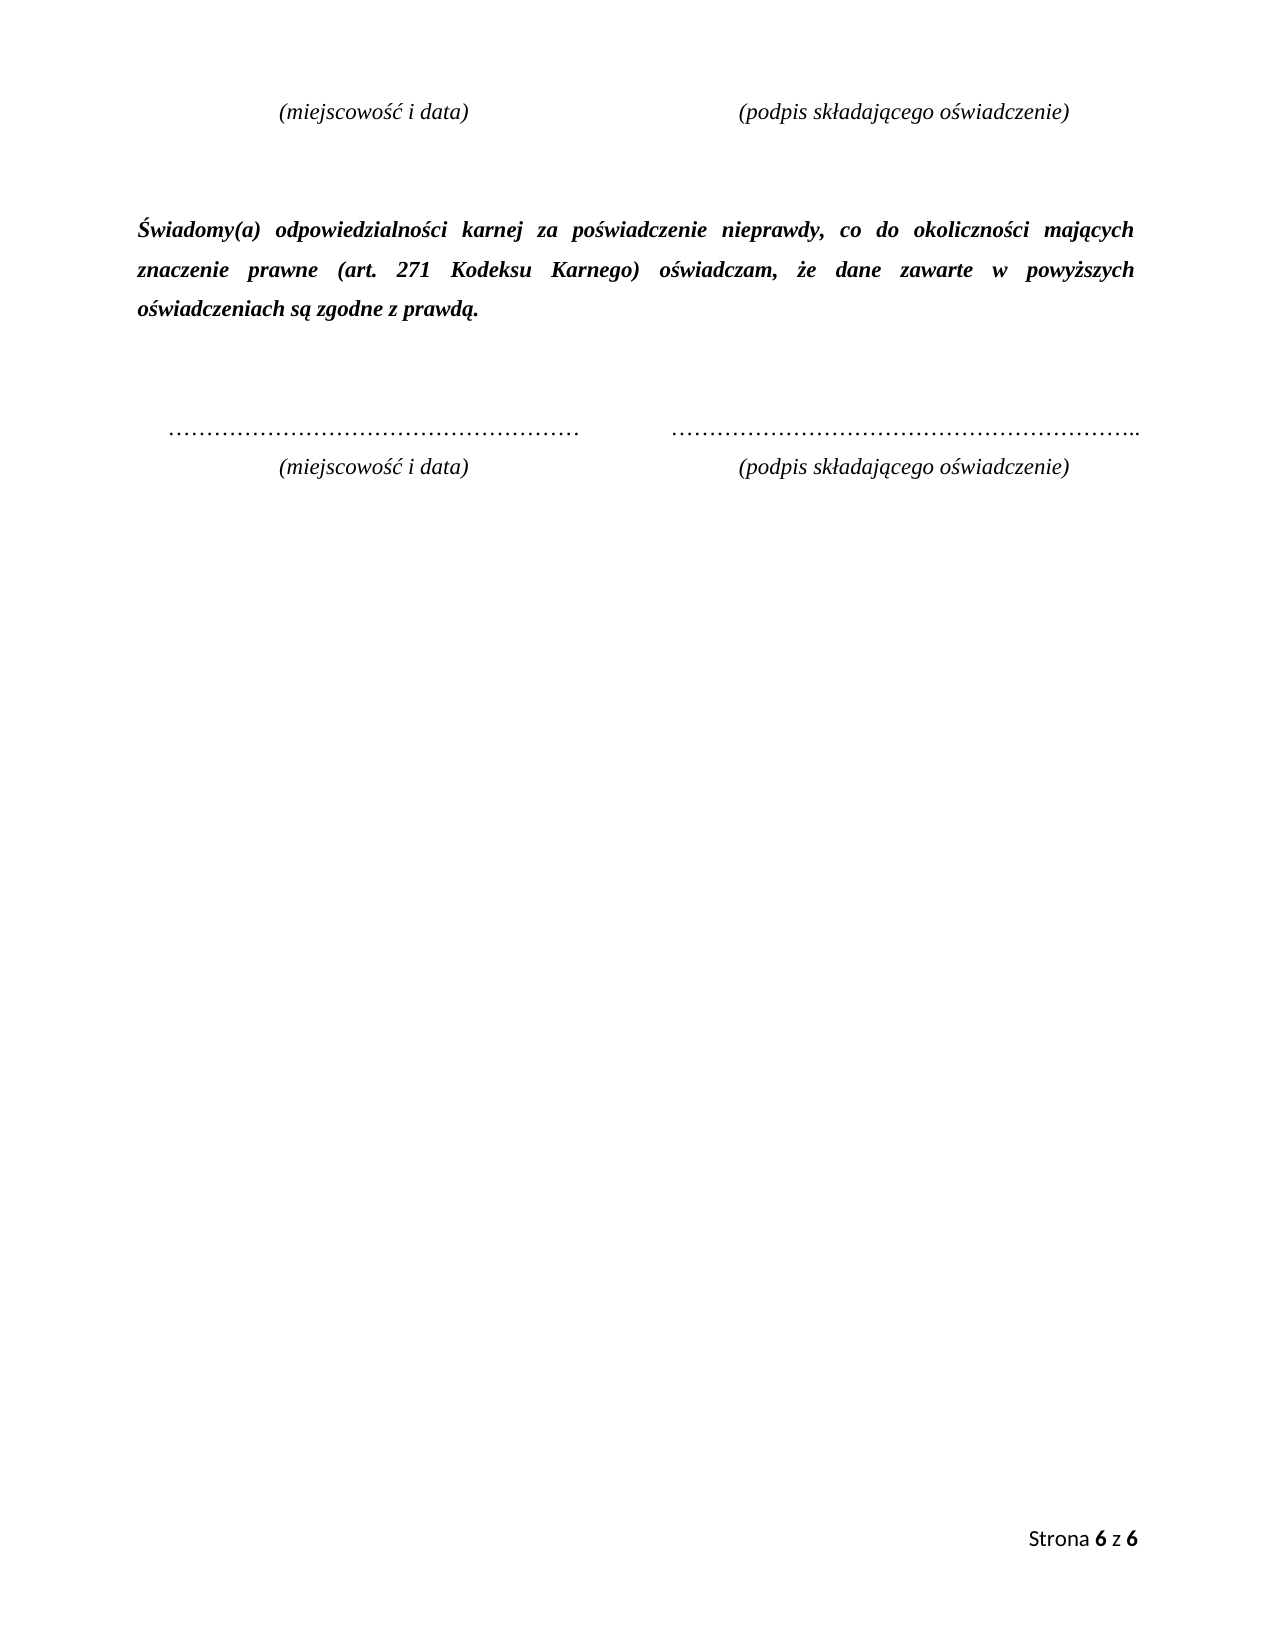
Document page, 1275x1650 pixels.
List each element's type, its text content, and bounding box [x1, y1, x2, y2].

text Świadomy(a) odpowiedzialności karnej za poświadczenie nieprawdy, co do okoliczności mających znaczenie prawne (art. 271 Kodeksu Karnego) oświadczam, że dane zawarte w powyższych oświadczeniach są zgodne z prawdą. [137, 216, 1138, 322]
text (miejscowość i data) (podpis składającego oświadczenie) [137, 453, 1138, 479]
text (miejscowość i data) (podpis składającego oświadczenie) [137, 98, 1138, 124]
text ……………………………………………… …………………………………………………….. [137, 414, 1138, 440]
